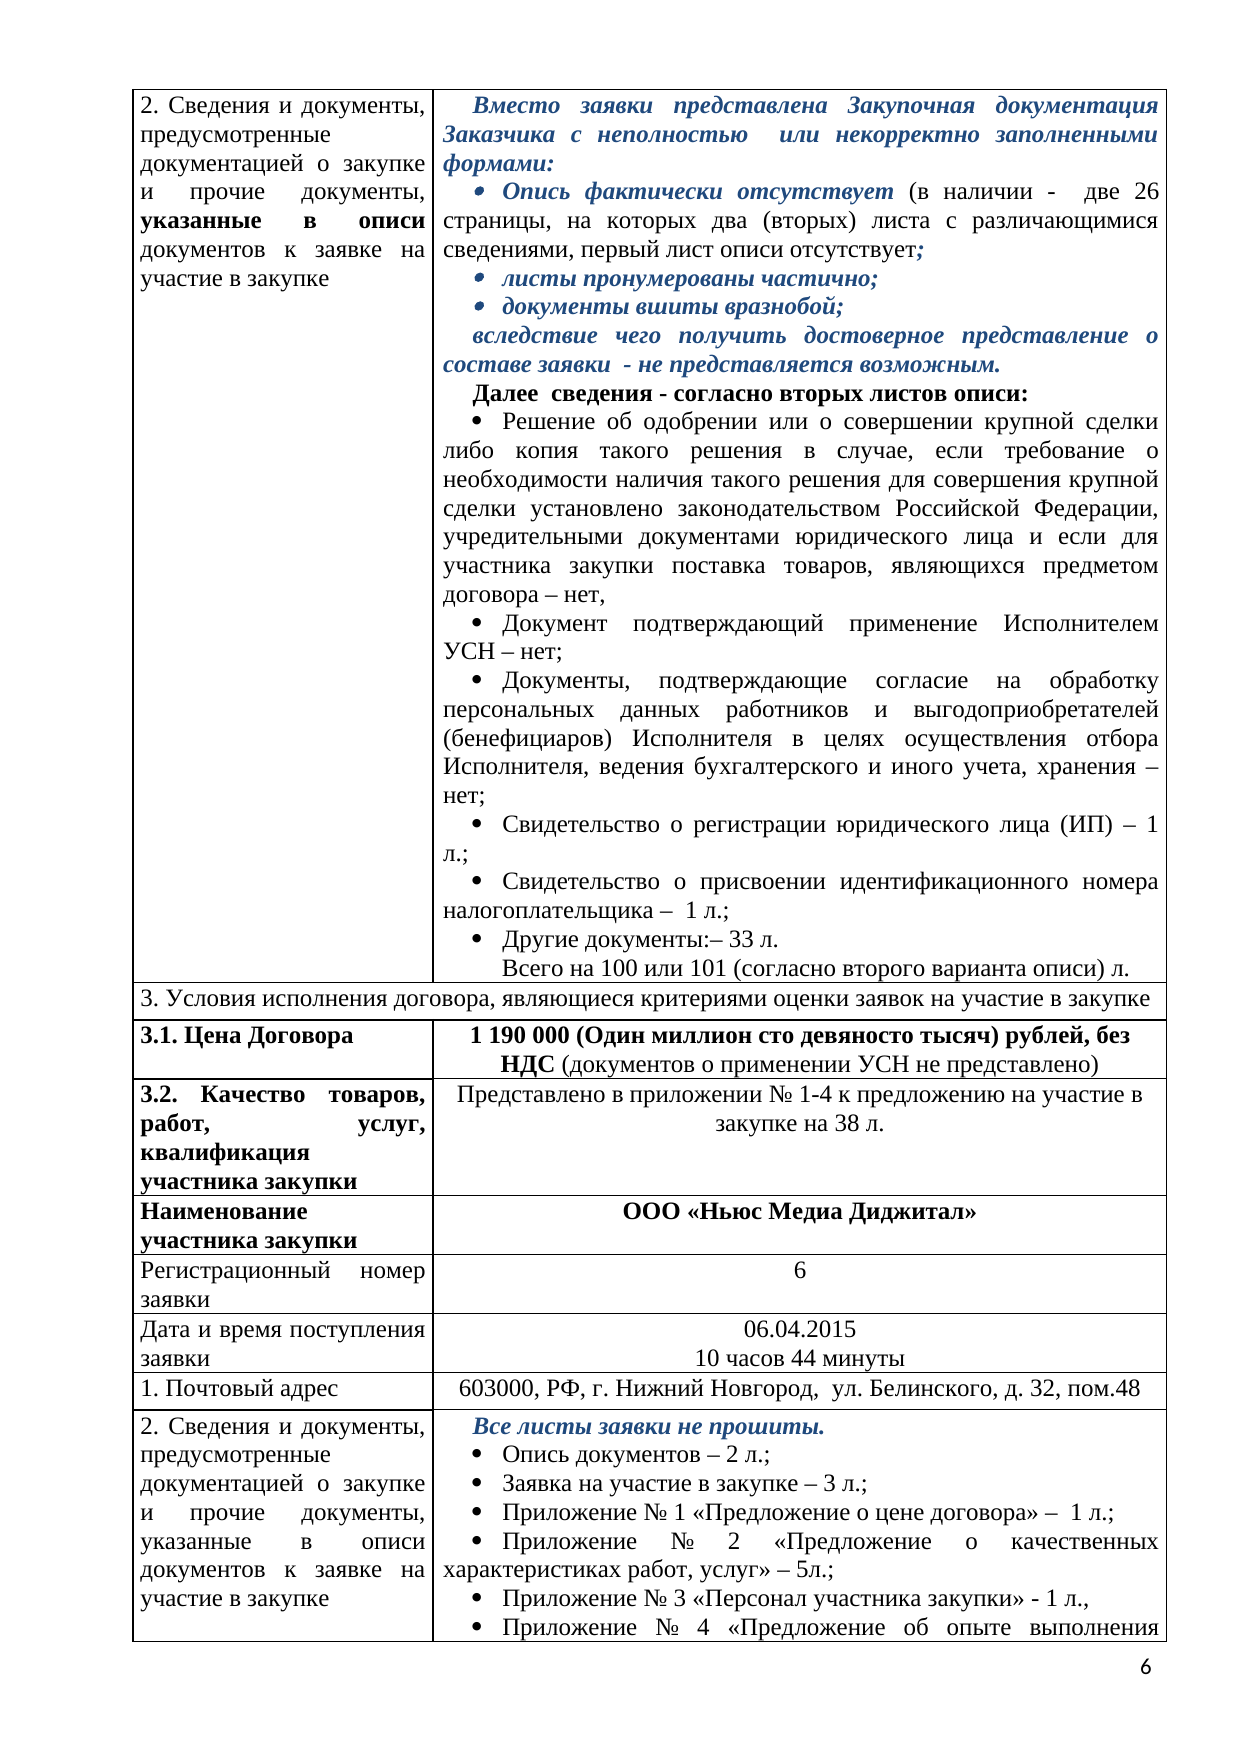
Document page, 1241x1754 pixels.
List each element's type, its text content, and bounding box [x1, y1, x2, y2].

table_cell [134, 1411, 432, 1641]
table_cell 3.2. Качество товаров, работ, услуг, квалификация участника закупки [134, 1080, 432, 1194]
table_cell Регистрационный номер заявки [134, 1255, 432, 1313]
table_cell 603000, РФ, г. Нижний Новгород, ул. Белинского, д. 32, пом.48 [434, 1373, 1166, 1409]
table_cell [434, 1410, 1166, 1641]
table_cell Вместо заявки представлена Закупочная документация Заказчика с неполностью или некорректно заполненными формами: Опись фактически отсутствует (в наличии - две 26 страницы, на которых два (вторых) листа с различающимися сведениями, первый лист описи отсутствует; листы пронумерованы частично; документы вшиты вразнобой; вследствие чего получить достоверное представление о составе заявки - не представляется возможным. Далее сведения - согласно вторых листов описи: Решение об одобрении или о совершении крупной сделки либо копия такого решения в случае, если требование о необходимости наличия такого решения для совершения крупной сделки установлено законодательством Российской Федерации, учредительными документами юридического лица и если для участника закупки поставка товаров, являющихся предметом договора – нет, Документ подтверждающий применение Исполнителем УСН – нет; Документы, подтверждающие согласие на обработку персональных данных работников и выгодоприобретателей (бенефициаров) Исполнителя в целях осуществления отбора Исполнителя, ведения бухгалтерского и иного учета, хранения – нет; Свидетельство о регистрации юридического лица (ИП) – 1 л.; Свидетельство о присвоении идентификационного номера налогоплательщика – 1 л.; Другие документы:– 33 л. Всего на 100 или 101 (согласно второго варианта описи) л. [434, 90, 1166, 981]
table_cell Дата и время поступления заявки [134, 1314, 432, 1372]
table_cell 2. Сведения и документы, предусмотренные документацией о закупке и прочие документы, указанные в описи документов к заявке на участие в закупке [134, 90, 432, 981]
table_cell ООО «Ньюс Медиа Диджитал» [434, 1196, 1166, 1254]
table_cell Представлено в приложении № 1-4 к предложению на участие в закупке на 38 л. [434, 1079, 1166, 1194]
table_cell 1. Почтовый адрес [134, 1373, 432, 1409]
table_cell 6 [434, 1255, 1166, 1313]
table_cell 3.1. Цена Договора [134, 1021, 432, 1078]
table_cell 1 190 000 (Один миллион сто девяносто тысяч) рублей, без НДС (документов о применении УСН не представлено) [434, 1021, 1166, 1078]
table_cell 3. Условия исполнения договора, являющиеся критериями оценки заявок на участие в закупке [134, 983, 1166, 1019]
table_cell 06.04.2015 10 часов 44 минуты [434, 1314, 1166, 1372]
table_cell Наименование участника закупки [134, 1196, 432, 1254]
